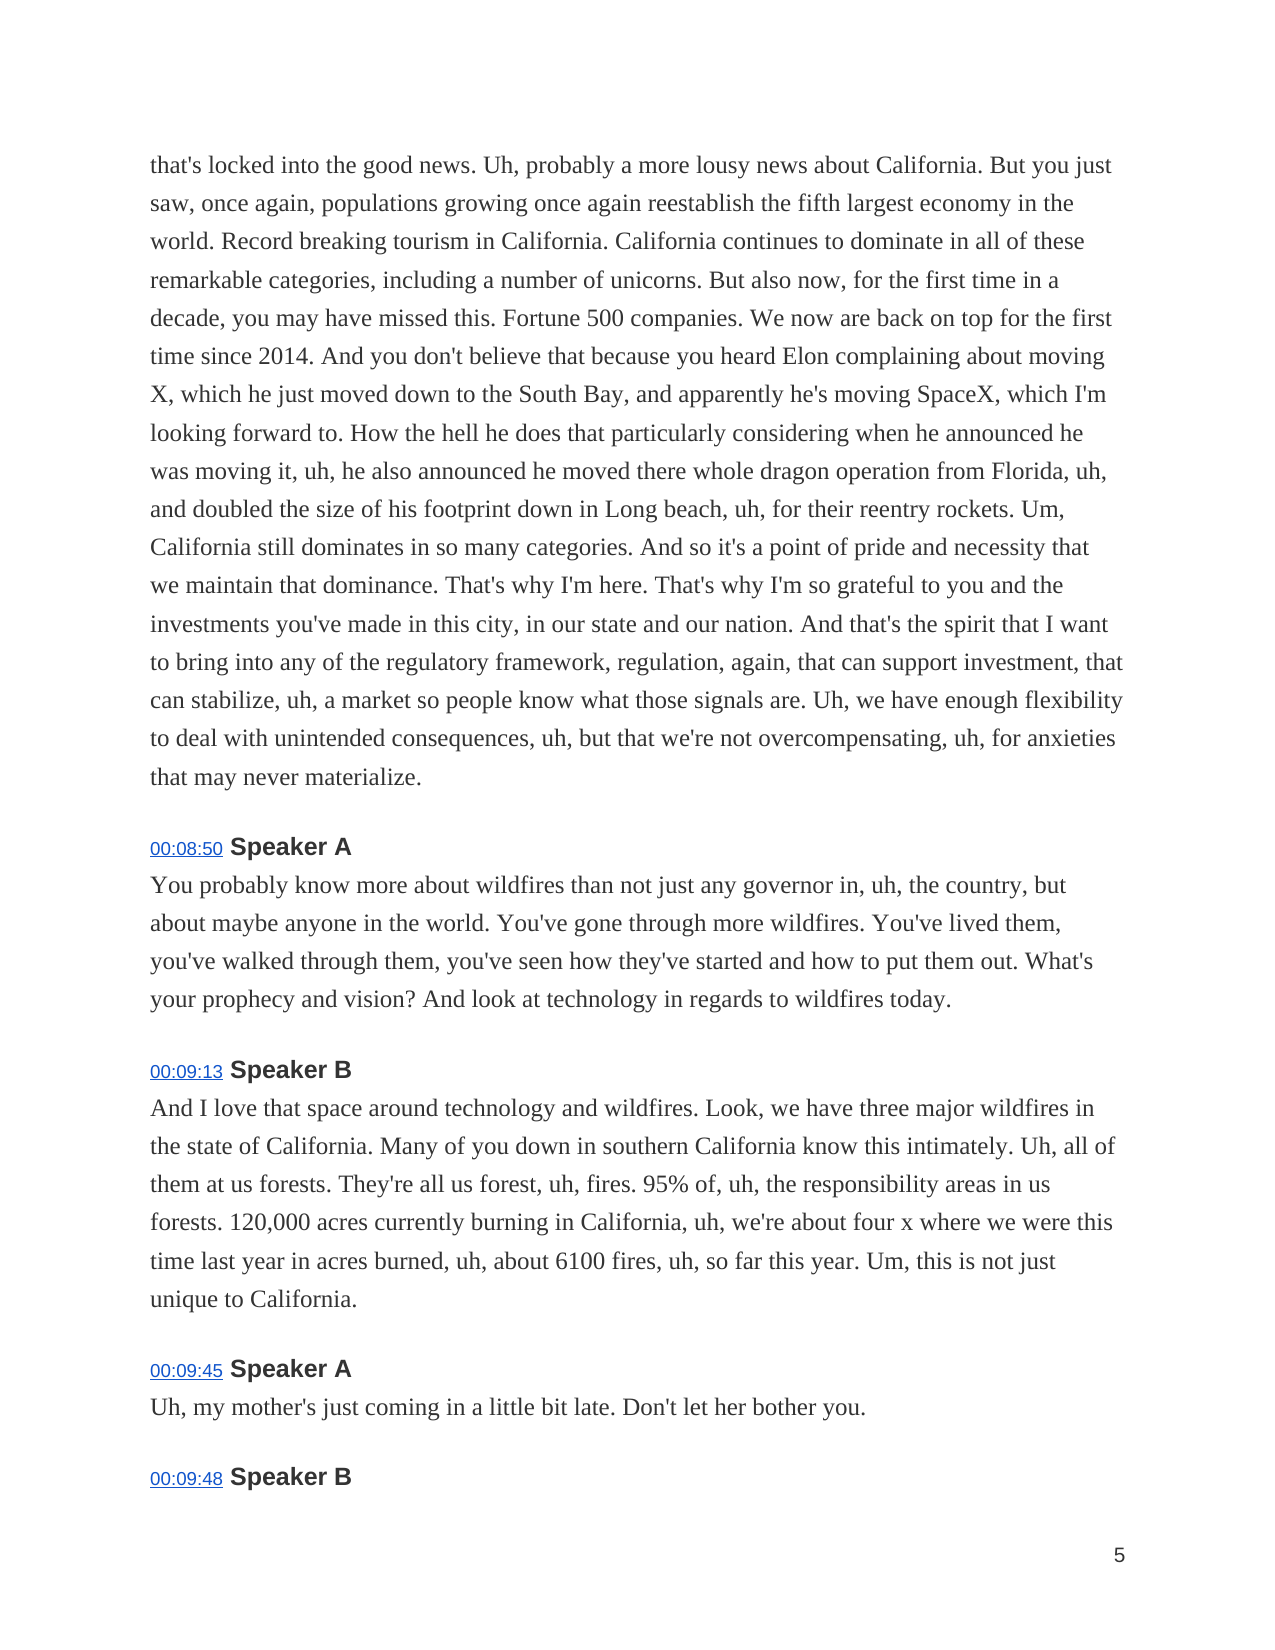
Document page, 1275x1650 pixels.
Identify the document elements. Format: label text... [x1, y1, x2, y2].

text 00:08:50 Speaker A [150, 832, 1125, 860]
text 00:09:13 Speaker B [150, 1054, 1125, 1083]
text And I love that space around technology and wildfires. Look, we have three major wildfires in the state of California. Many of you down in southern California know this intimately. Uh, all of them at us forests. They're all us forest, uh, fires. 95% of, uh, the responsibility areas in us forests. 120,000 acres currently burning in California, uh, we're about four x where we were this time last year in acres burned, uh, about 6100 fires, uh, so far this year. Um, this is not just unique to California. [150, 1093, 1125, 1313]
text 00:09:45 Speaker A [150, 1354, 1125, 1383]
text You probably know more about wildfires than not just any governor in, uh, the country, but about maybe anyone in the world. You've gone through more wildfires. You've lived them, you've walked through them, you've seen how they've started and how to put them out. What's your prophecy and vision? And look at technology in regards to wildfires today. [150, 870, 1125, 1013]
text Uh, my mother's just coming in a little bit late. Don't let her bother you. [150, 1392, 1125, 1421]
text 00:09:48 Speaker B [150, 1462, 1125, 1491]
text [150, 150, 1125, 790]
